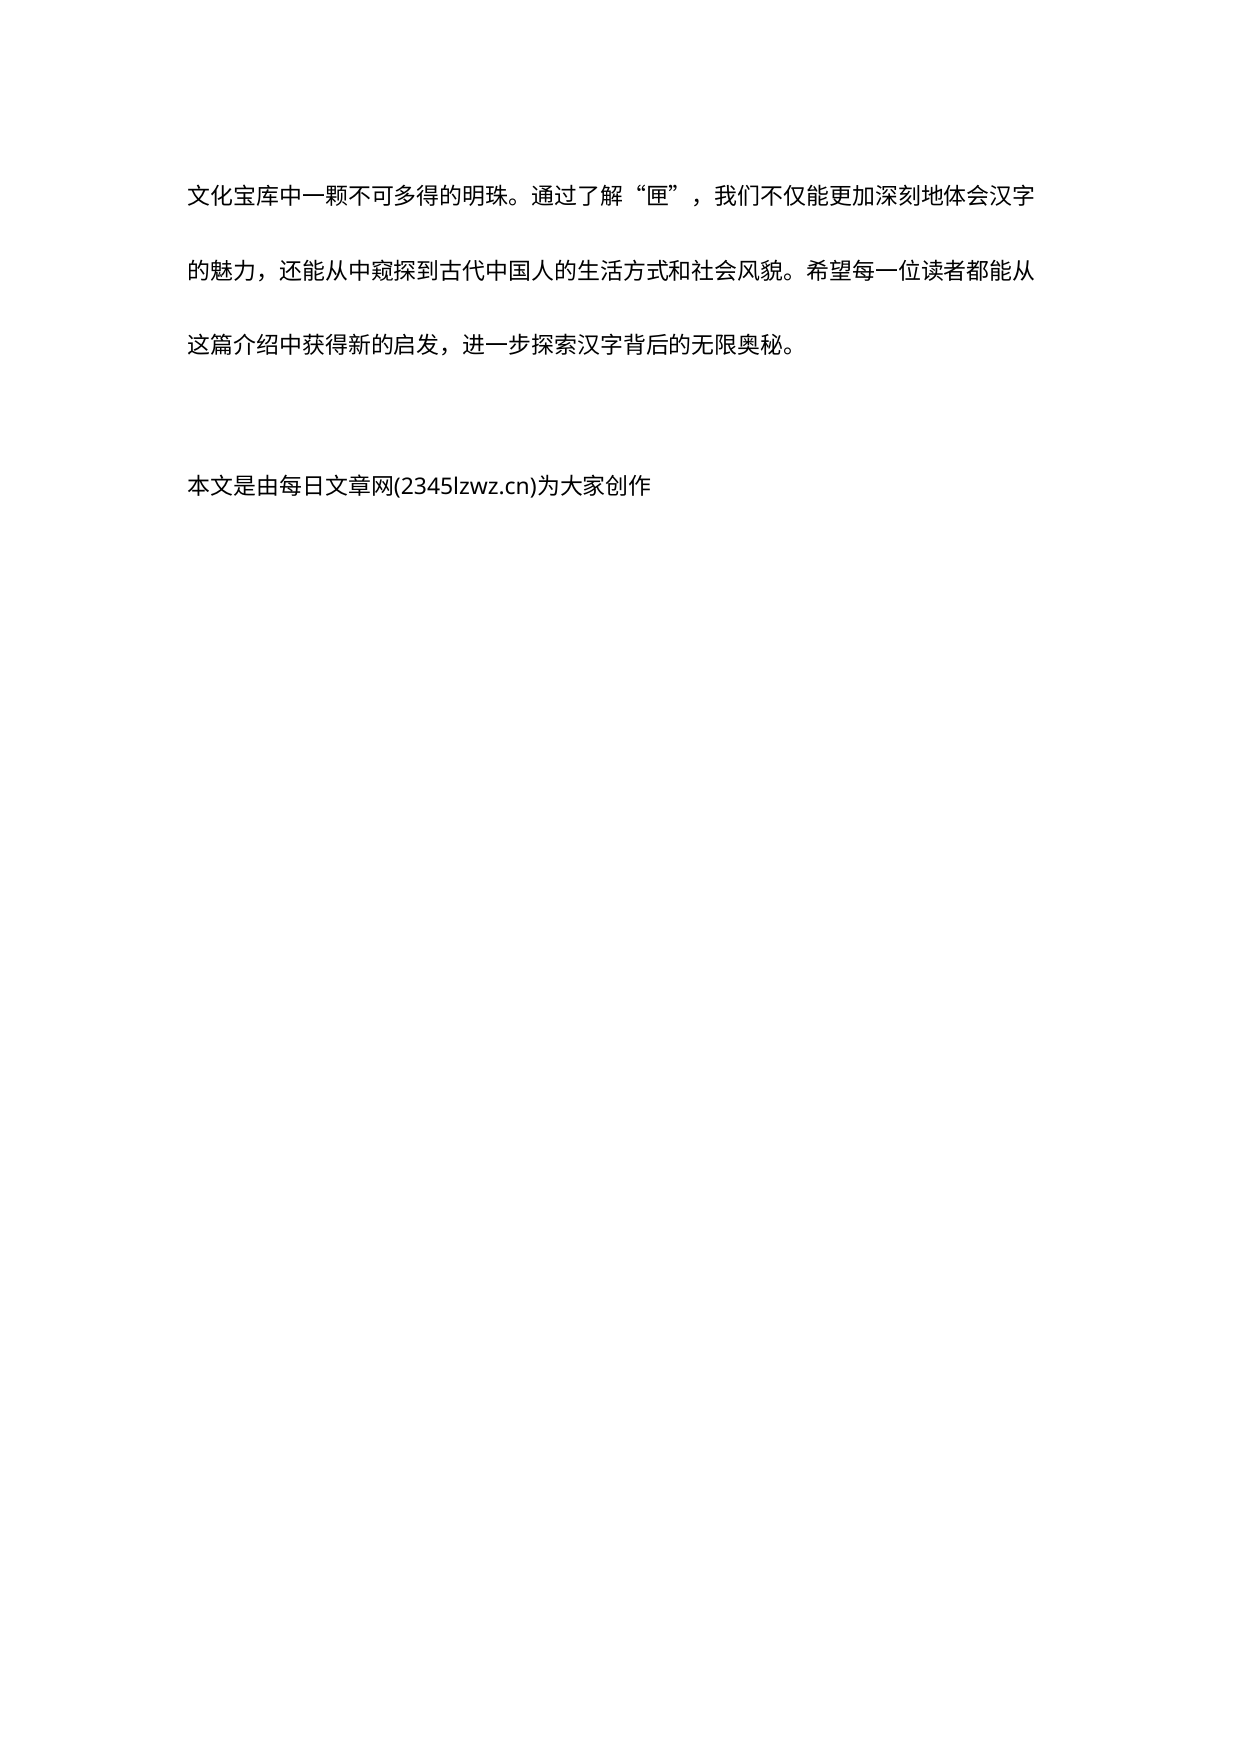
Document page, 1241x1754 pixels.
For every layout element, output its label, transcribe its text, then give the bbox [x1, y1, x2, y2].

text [187, 162, 1053, 376]
text 本文是由每日文章网(2345lzwz.cn)为大家创作 [187, 452, 1053, 517]
